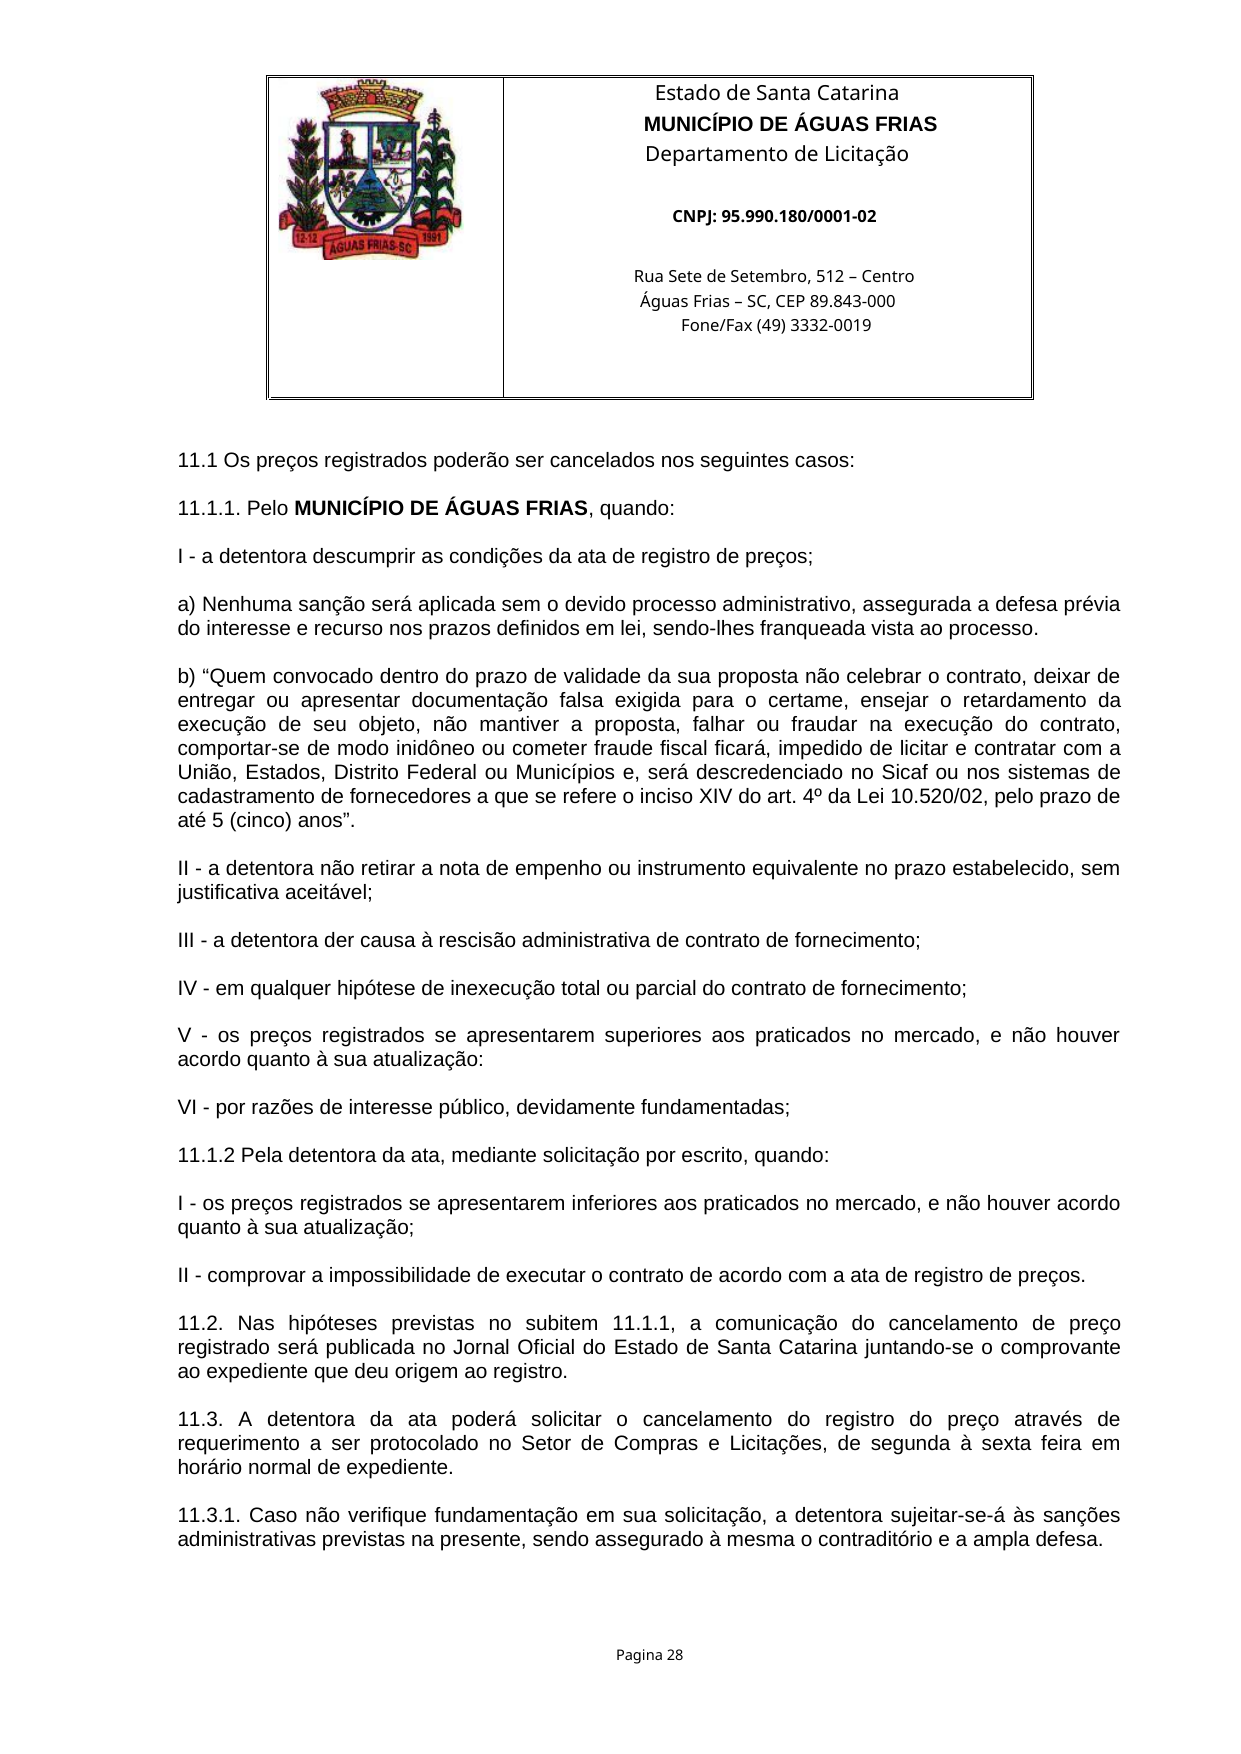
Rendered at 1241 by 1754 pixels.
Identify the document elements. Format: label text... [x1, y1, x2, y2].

text III - a detentora der causa à rescisão administrativa de contrato de fornecimento; [177, 927, 1122, 951]
text 11.1.1. Pelo MUNICÍPIO DE ÁGUAS FRIAS, quando: [177, 496, 1122, 520]
text II - comprovar a impossibilidade de executar o contrato de acordo com a ata de registro de preços. [177, 1263, 1122, 1287]
text IV - em qualquer hipótese de inexecução total ou parcial do contrato de fornecimento; [177, 975, 1122, 999]
text 11.1.2 Pela detentora da ata, mediante solicitação por escrito, quando: [177, 1143, 1122, 1167]
text b) “Quem convocado dentro do prazo de validade da sua proposta não celebrar o contrato, deixar de entregar ou apresentar documentação falsa exigida para o certame, ensejar o retardamento da execução de seu objeto, não mantiver a proposta, falhar ou fraudar na execução do contrato, comportar-se de modo inidôneo ou cometer fraude fiscal ficará, impedido de licitar e contratar com a União, Estados, Distrito Federal ou Municípios e, será descredenciado no Sicaf ou nos sistemas de cadastramento de fornecedores a que se refere o inciso XIV do art. 4º da Lei 10.520/02, pelo prazo de até 5 (cinco) anos”. [177, 664, 1122, 832]
text VI - por razões de interesse público, devidamente fundamentadas; [177, 1095, 1122, 1119]
text 11.3.1. Caso não verifique fundamentação em sua solicitação, a detentora sujeitar-se-á às sanções administrativas previstas na presente, sendo assegurado à mesma o contraditório e a ampla defesa. [177, 1502, 1122, 1550]
text 11.3. A detentora da ata poderá solicitar o cancelamento do registro do preço através de requerimento a ser protocolado no Setor de Compras e Licitações, de segunda à sexta feira em horário normal de expediente. [177, 1407, 1122, 1478]
text 11.2. Nas hipóteses previstas no subitem 11.1.1, a comunicação do cancelamento de preço registrado será publicada no Jornal Oficial do Estado de Santa Catarina juntando-se o comprovante ao expediente que deu origem ao registro. [177, 1311, 1122, 1383]
text V - os preços registrados se apresentarem superiores aos praticados no mercado, e não houver acordo quanto à sua atualização: [177, 1023, 1122, 1071]
text I - os preços registrados se apresentarem inferiores aos praticados no mercado, e não houver acordo quanto à sua atualização; [177, 1191, 1122, 1239]
text a) Nenhuma sanção será aplicada sem o devido processo administrativo, assegurada a defesa prévia do interesse e recurso nos prazos definidos em lei, sendo-lhes franqueada vista ao processo. [177, 592, 1122, 640]
picture [278, 78, 465, 260]
text 11.1 Os preços registrados poderão ser cancelados nos seguintes casos: [177, 448, 1122, 472]
text I - a detentora descumprir as condições da ata de registro de preços; [177, 544, 1122, 568]
text II - a detentora não retirar a nota de empenho ou instrumento equivalente no prazo estabelecido, sem justificativa aceitável; [177, 856, 1122, 903]
